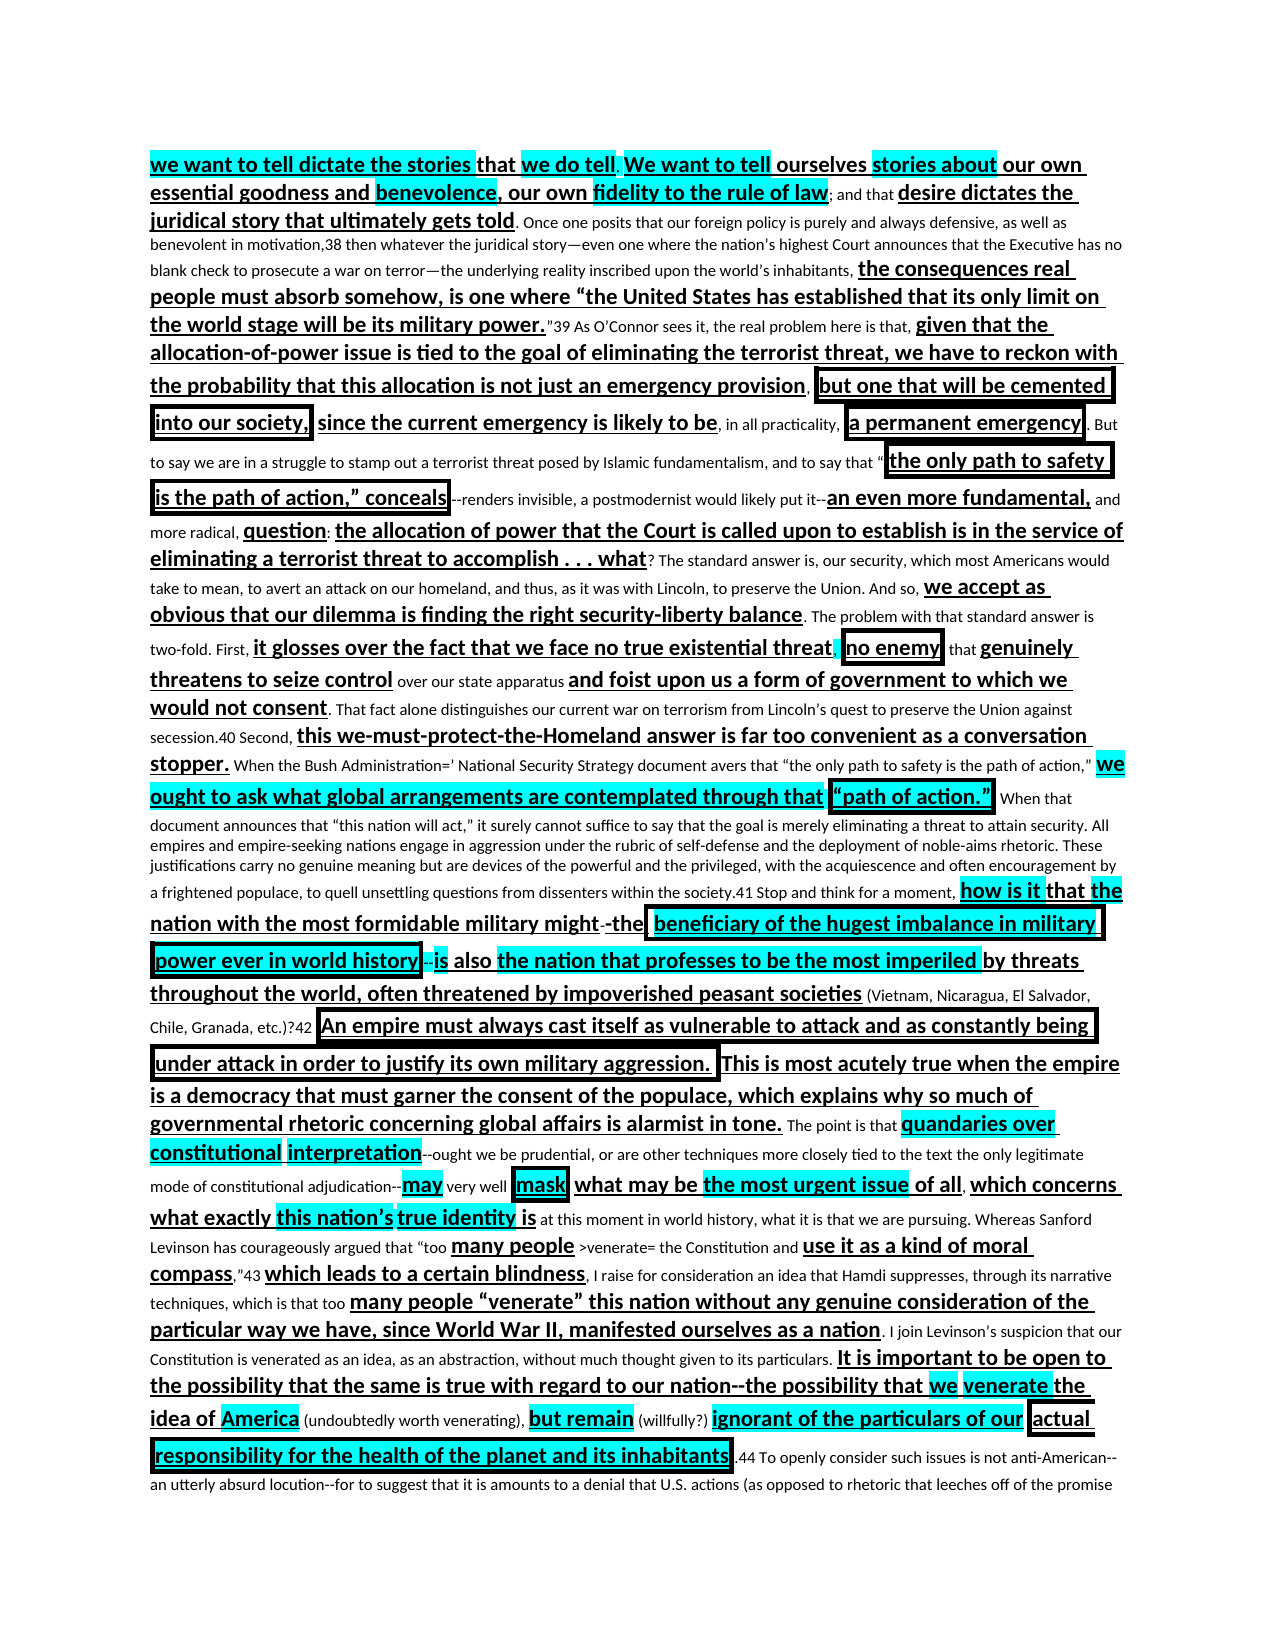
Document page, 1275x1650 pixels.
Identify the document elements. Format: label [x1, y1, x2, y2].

text [150, 150, 1125, 1494]
